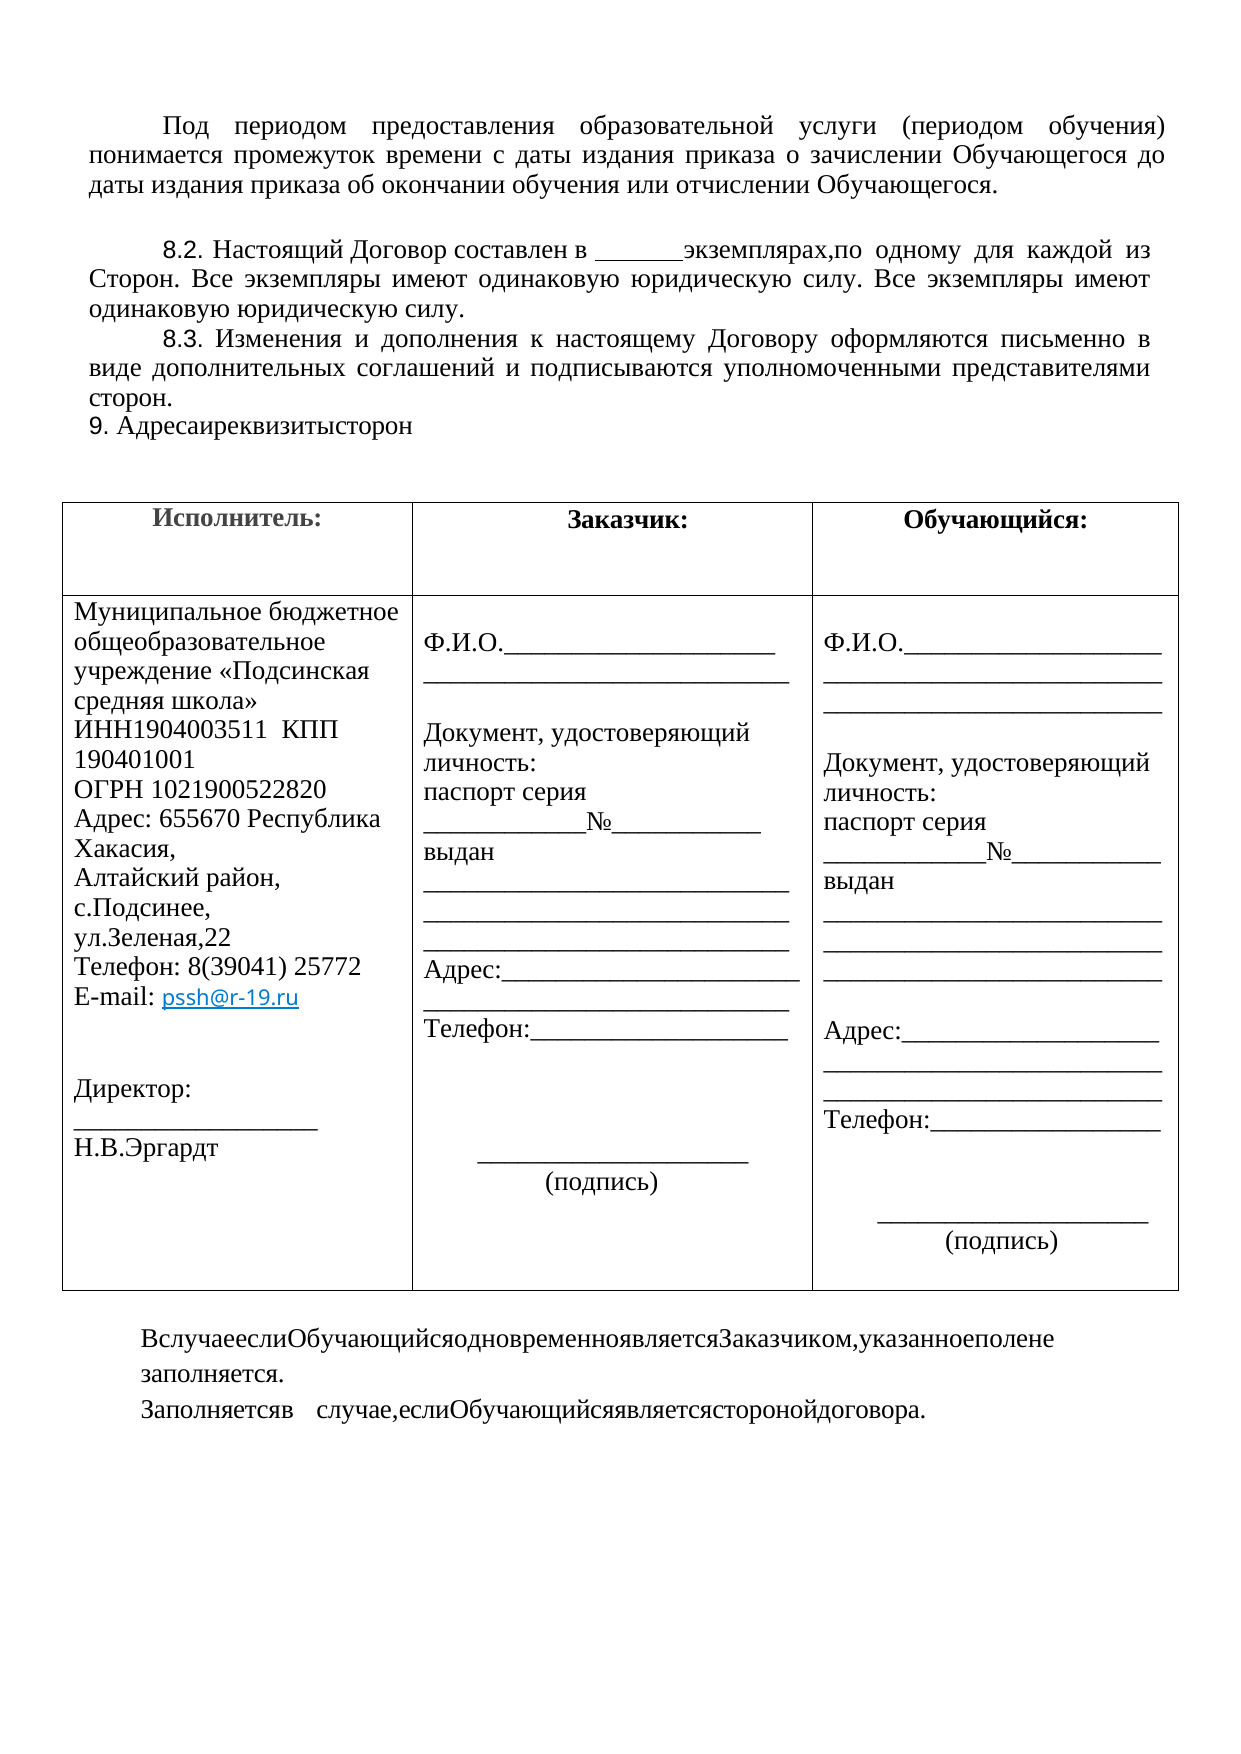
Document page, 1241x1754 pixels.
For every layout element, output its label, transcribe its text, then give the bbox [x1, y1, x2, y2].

text Заполняетсяв случае,еслиОбучающийсяявляетсясторонойдоговора. [140, 1393, 1166, 1424]
table_header Обучающийся: [813, 503, 1178, 595]
list Изменения и дополнения к настоящему Договору оформляются письменно в виде дополнительных соглашений и подписываются уполномоченными представителями сторон. [88, 323, 1151, 412]
list Настоящий Договор составлен в экземплярах,по одному для каждой из Сторон. Все экземпляры имеют одинаковую юридическую силу. Все экземпляры имеют одинаковую юридическую силу. [88, 234, 1151, 323]
list Адресаиреквизитысторон [88, 412, 1166, 440]
text ВслучаееслиОбучающийсяодновременноявляетсяЗаказчиком,указанноеполене заполняется. [140, 1322, 1166, 1389]
table_cell Ф.И.О.____________________ ___________________________ Документ, удостоверяющий личность: паспорт серия ____________№___________ выдан ___________________________ ___________________________ ___________________________ Адрес:______________________ ___________________________ Телефон:___________________ ____________________ (подпись) [413, 596, 812, 1289]
table_header Исполнитель: [63, 503, 412, 595]
table_cell Ф.И.О.___________________ __________________________________________________ Документ, удостоверяющий личность: паспорт серия ____________№___________ выдан __________________________________________________ _________________________ Адрес:____________________________________________ _________________________ Телефон:_________________ ____________________ (подпись) [813, 596, 1178, 1289]
table_cell Муниципальное бюджетное общеобразовательное учреждение «Подсинская средняя школа» ИНН1904003511 КПП 190401001 ОГРН 1021900522820 Адрес: 655670 Республика Хакасия, Алтайский район, с.Подсинее, ул.Зеленая,22 Телефон: 8(39041) 25772 Е-mail: pssh@r-19.ru Директор: __________________ Н.В.Эргардт [63, 596, 412, 1289]
list Под периодом предоставления образовательной услуги (периодом обучения) понимается промежуток времени с даты издания приказа о зачислении Обучающегося до даты издания приказа об окончании обучения или отчислении Обучающегося. [88, 110, 1166, 199]
table_header Заказчик: [413, 503, 812, 595]
